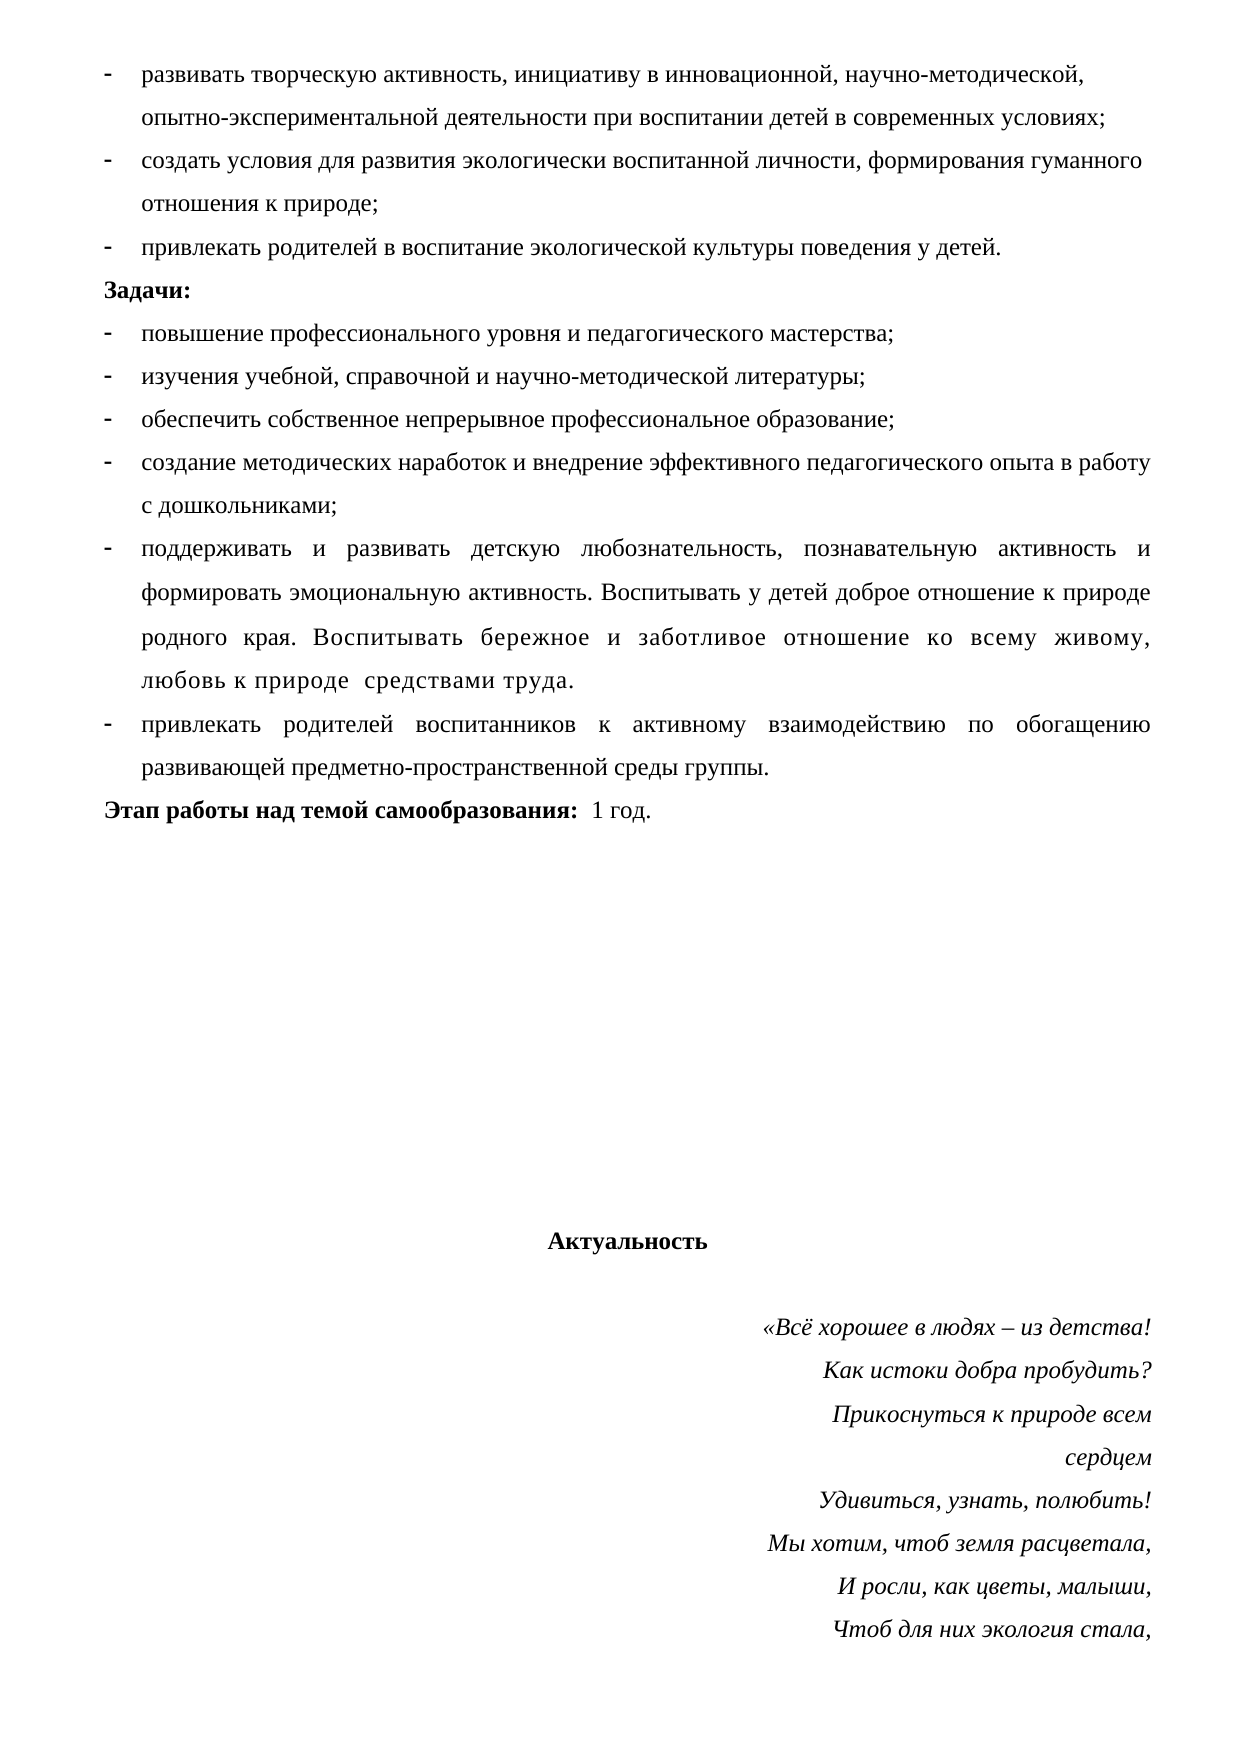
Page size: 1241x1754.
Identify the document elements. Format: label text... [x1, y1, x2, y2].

list изучения учебной, справочной и научно-методической литературы; [103, 361, 1152, 390]
text Удивиться, узнать, полюбить! [103, 1485, 1152, 1514]
list обеспечить собственное непрерывное профессиональное образование; [103, 404, 1152, 433]
text Актуальность [103, 1226, 1152, 1255]
text Мы хотим, чтоб земля расцветала, [103, 1528, 1152, 1557]
text И росли, как цветы, малыши, [103, 1571, 1152, 1600]
list привлекать родителей воспитанников к активному взаимодействию по обогащению развивающей предметно-пространственной среды группы. [103, 709, 1152, 781]
list создать условия для развития экологически воспитанной личности, формирования гуманного отношения к природе; [103, 145, 1152, 217]
text Прикоснуться к природе всем [103, 1399, 1152, 1427]
text Как истоки добра пробудить? [103, 1356, 1152, 1384]
list повышение профессионального уровня и педагогического мастерства; [103, 318, 1152, 347]
list поддерживать и развивать детскую любознательность, познавательную активность и формировать эмоциональную активность. Воспитывать у детей доброе отношение к природе родного края. Воспитывать бережное и заботливое отношение ко всему живому, любовь к природе средствами труда. [103, 533, 1152, 694]
text Чтоб для них экология стала, [103, 1614, 1152, 1643]
text Задачи: [103, 275, 1152, 303]
list создание методических наработок и внедрение эффективного педагогического опыта в работу с дошкольниками; [103, 447, 1152, 519]
text Этап работы над темой самообразования: 1 год. [103, 795, 1152, 824]
list развивать творческую активность, инициативу в инновационной, научно-методической, опытно-экспериментальной деятельности при воспитании детей в современных условиях; [103, 59, 1152, 131]
list привлекать родителей в воспитание экологической культуры поведения у детей. [103, 232, 1152, 260]
text «Всё хорошее в людях – из детства! [103, 1312, 1152, 1341]
text сердцем [103, 1442, 1152, 1471]
